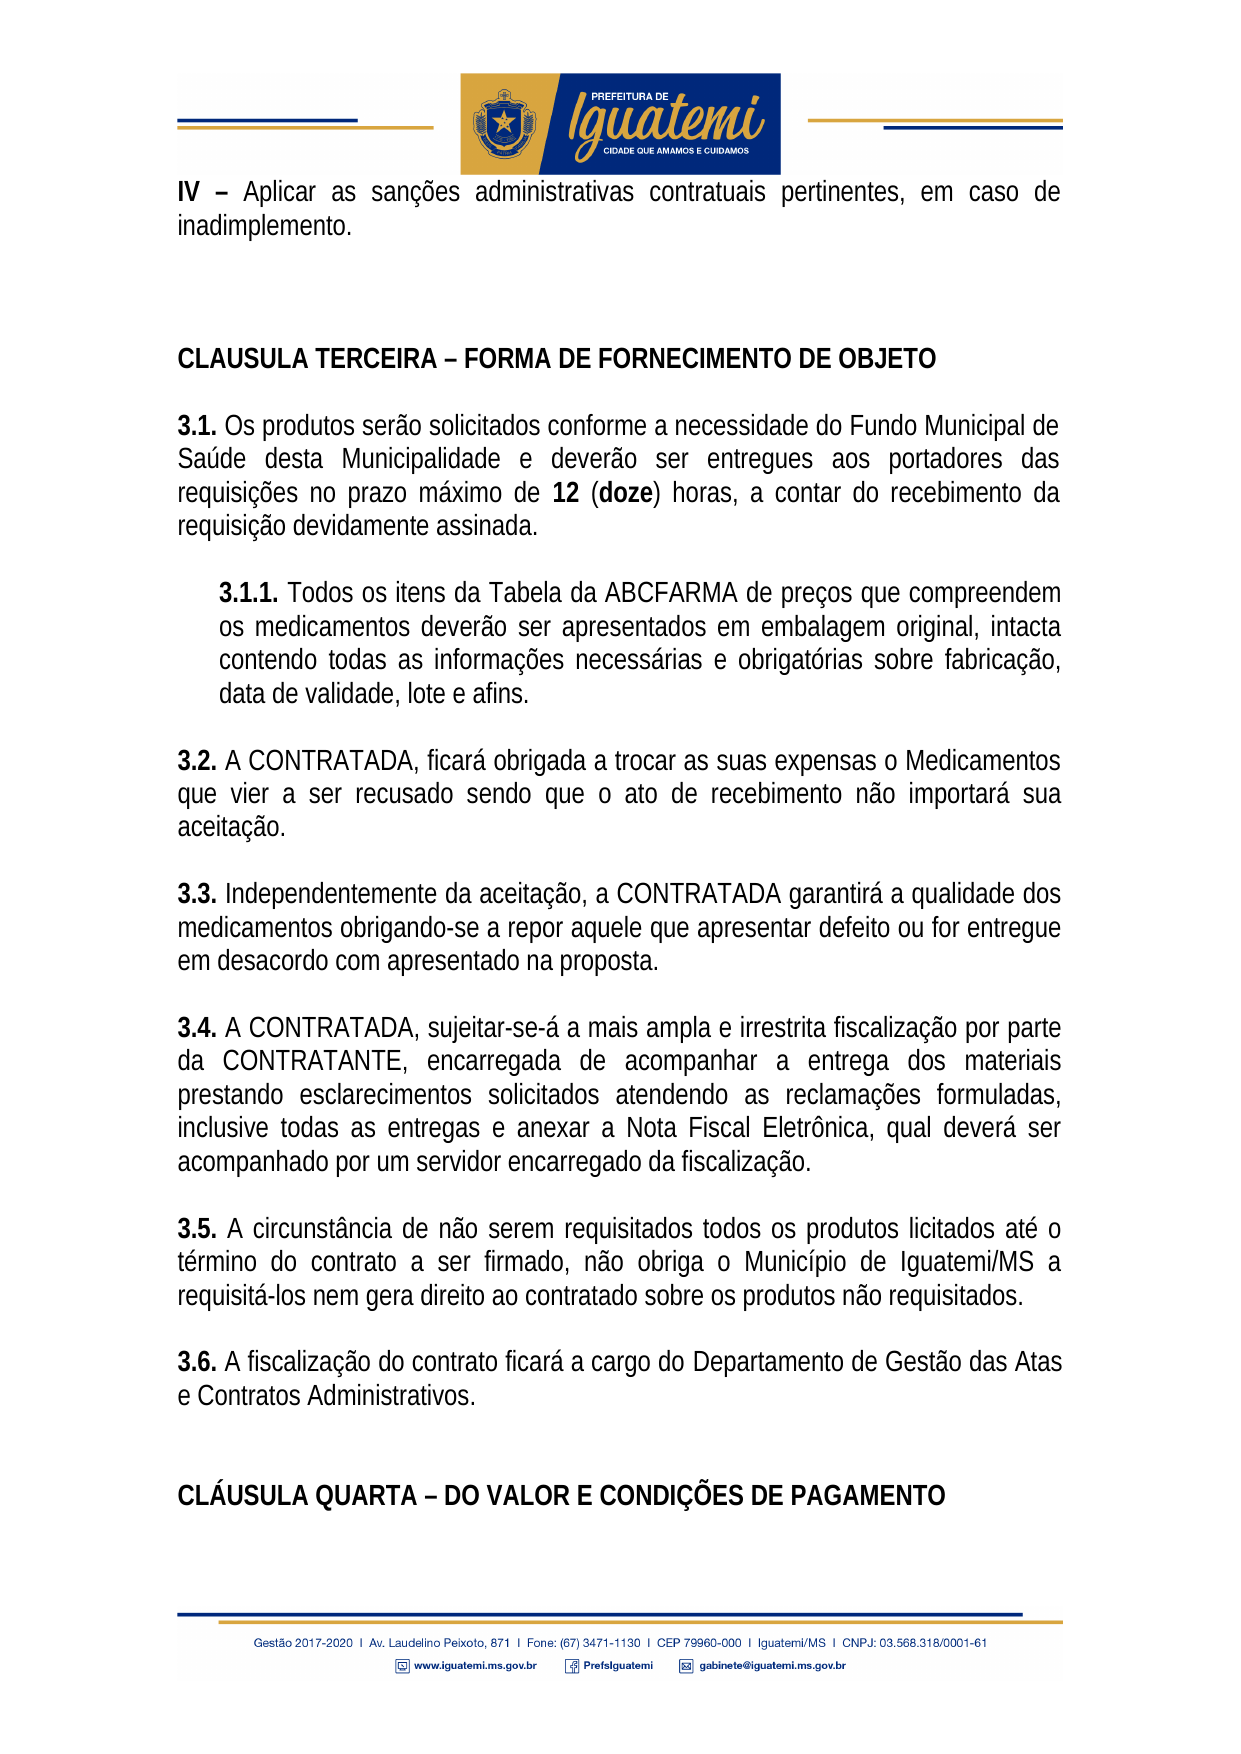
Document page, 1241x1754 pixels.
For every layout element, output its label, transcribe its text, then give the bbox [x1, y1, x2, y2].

text CLAUSULA TERCEIRA – FORMA DE FORNECIMENTO DE OBJETO [177, 341, 1063, 375]
text 3.4. A CONTRATADA, sujeitar-se-á a mais ampla e irrestrita fiscalização por parte da CONTRATANTE, encarregada de acompanhar a entrega dos materiais prestando esclarecimentos solicitados atendendo as reclamações formuladas, inclusive todas as entregas e anexar a Nota Fiscal Eletrônica, qual deverá ser acompanhado por um servidor encarregado da fiscalização. [177, 1010, 1063, 1177]
text 3.5. A circunstância de não serem requisitados todos os produtos licitados até o término do contrato a ser firmado, não obriga o Município de Iguatemi/MS a requisitá-los nem gera direito ao contratado sobre os produtos não requisitados. [177, 1211, 1063, 1311]
text 3.6. A fiscalização do contrato ficará a cargo do Departamento de Gestão das Atas e Contratos Administrativos. [177, 1344, 1063, 1411]
text IV – Aplicar as sanções administrativas contratuais pertinentes, em caso de inadimplemento. [177, 175, 1063, 241]
picture [177, 1606, 1063, 1681]
text 3.1. Os produtos serão solicitados conforme a necessidade do Fundo Municipal de Saúde desta Municipalidade e deverão ser entregues aos portadores das requisições no prazo máximo de 12 (doze) horas, a contar do recebimento da requisição devidamente assinada. [177, 408, 1061, 542]
text 3.1.1. Todos os itens da Tabela da ABCFARMA de preços que compreendem os medicamentos deverão ser apresentados em embalagem original, intacta contendo todas as informações necessárias e obrigatórias sobre fabricação, data de validade, lote e afins. [219, 575, 1063, 709]
subtitle CLÁUSULA QUARTA – DO VALOR E CONDIÇÕES DE PAGAMENTO [177, 1478, 1127, 1512]
picture [177, 73, 1063, 175]
text 3.3. Independentemente da aceitação, a CONTRATADA garantirá a qualidade dos medicamentos obrigando-se a repor aquele que apresentar defeito ou for entregue em desacordo com apresentado na proposta. [177, 876, 1063, 977]
text 3.2. A CONTRATADA, ficará obrigada a trocar as suas expensas o Medicamentos que vier a ser recusado sendo que o ato de recebimento não importará sua aceitação. [177, 743, 1063, 843]
